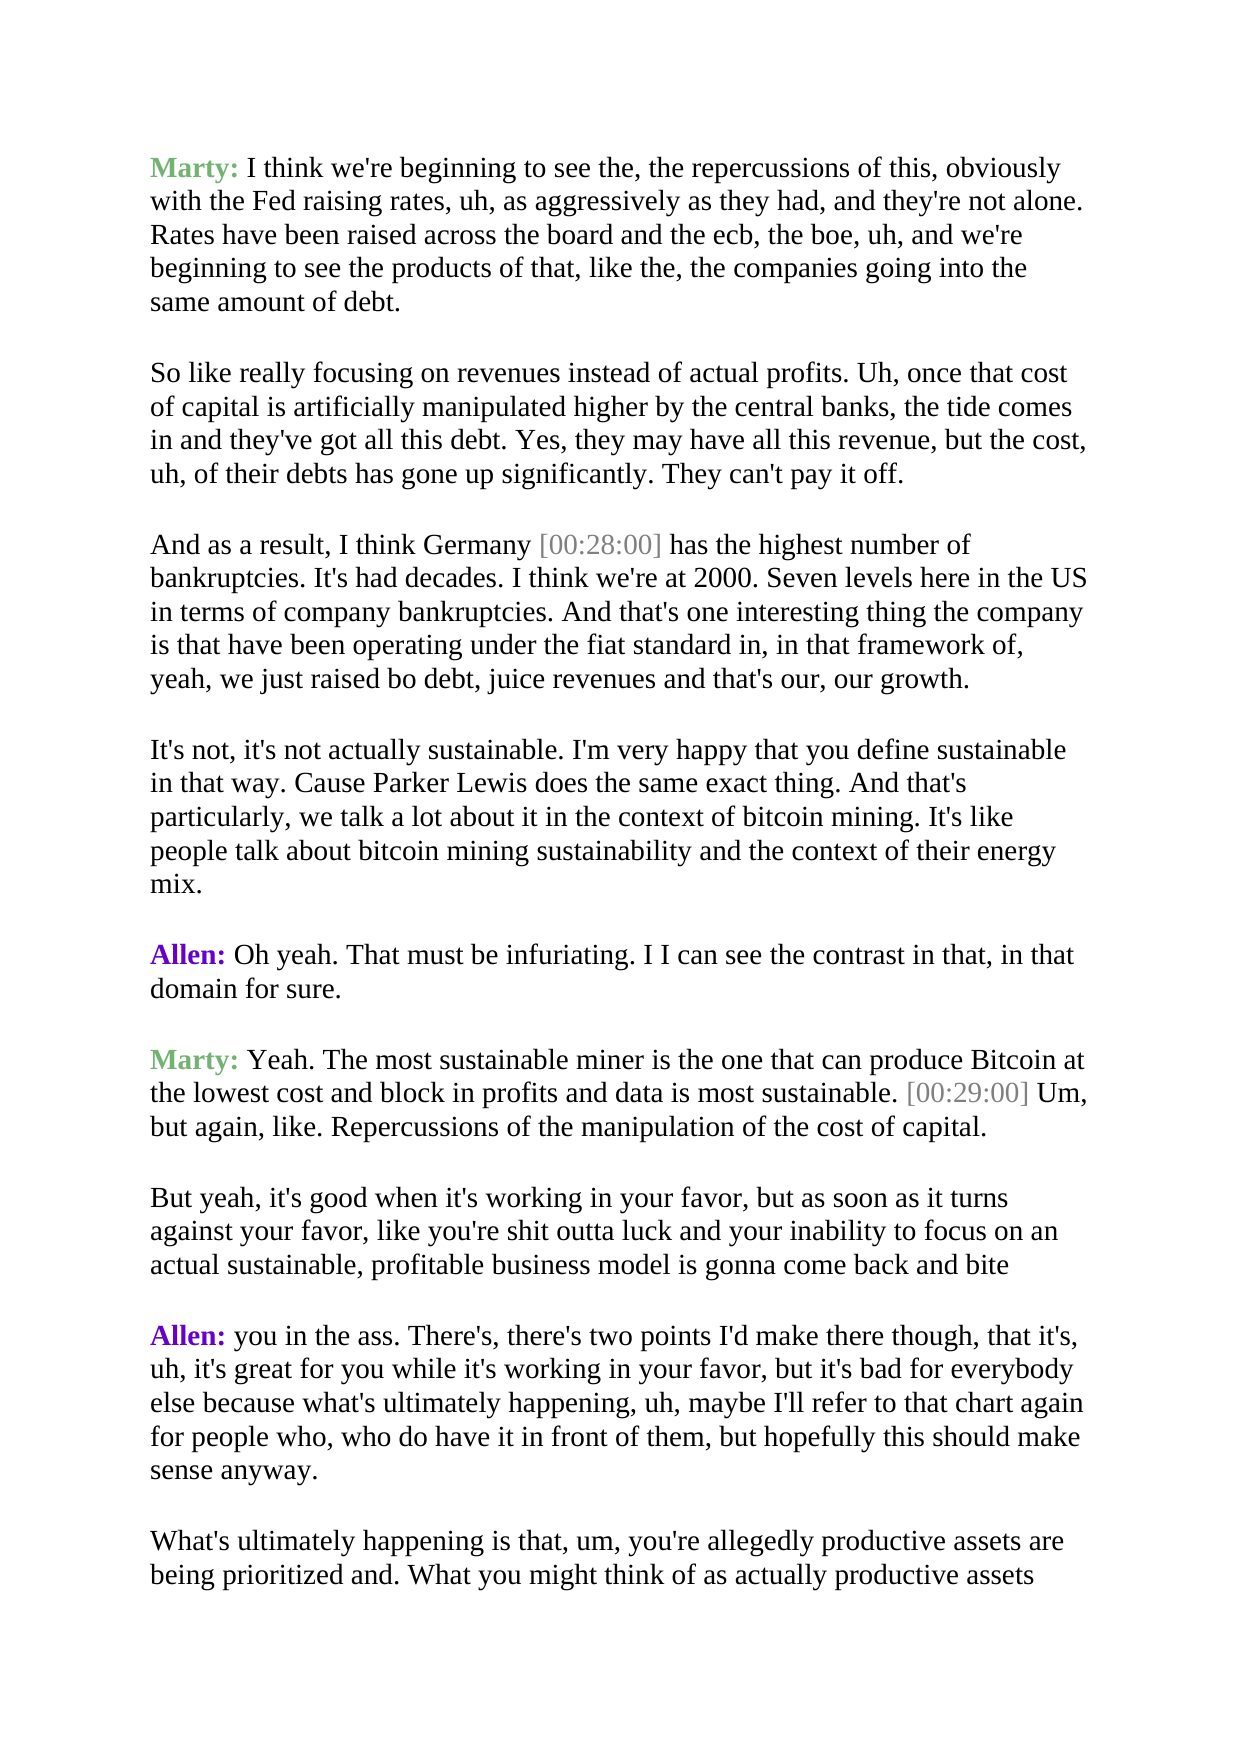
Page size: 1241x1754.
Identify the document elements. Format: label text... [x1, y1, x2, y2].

text And as a result, I think Germany [00:28:00] has the highest number of bankruptcies. It's had decades. I think we're at 2000. Seven levels here in the US in terms of company bankruptcies. And that's one interesting thing the company is that have been operating under the fiat standard in, in that framework of, yeah, we just raised bo debt, juice revenues and that's our, our growth. [150, 527, 1090, 694]
text It's not, it's not actually sustainable. I'm very happy that you define sustainable in that way. Cause Parker Lewis does the same exact thing. And that's particularly, we talk a lot about it in the context of bitcoin mining. It's like people talk about bitcoin mining sustainability and the context of their energy mix. [150, 732, 1090, 900]
text Allen: Oh yeah. That must be infuriating. I I can see the contrast in that, in that domain for sure. [150, 937, 1090, 1004]
text Marty: I think we're beginning to see the, the repercussions of this, obviously with the Fed raising rates, uh, as aggressively as they had, and they're not alone. Rates have been raised across the board and the ecb, the boe, uh, and we're beginning to see the products of that, like the, the companies going into the same amount of debt. [150, 150, 1090, 318]
text Marty: Yeah. The most sustainable miner is the one that can produce Bitcoin at the lowest cost and block in profits and data is most sustainable. [00:29:00] Um, but again, like. Repercussions of the manipulation of the cost of capital. [150, 1042, 1090, 1142]
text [150, 1523, 1090, 1590]
text Allen: you in the ass. There's, there's two points I'd make there though, that it's, uh, it's great for you while it's working in your favor, but it's bad for everybody else because what's ultimately happening, uh, maybe I'll refer to that chart again for people who, who do have it in front of them, but hopefully this should make sense anyway. [150, 1318, 1090, 1486]
text But yeah, it's good when it's working in your favor, but as soon as it turns against your favor, like you're shit outta luck and your inability to focus on an actual sustainable, profitable business model is gonna come back and bite [150, 1180, 1090, 1281]
text So like really focusing on revenues instead of actual profits. Uh, once that cost of capital is artificially manipulated higher by the central banks, the tide comes in and they've got all this debt. Yes, they may have all this revenue, but the cost, uh, of their debts has gone up significantly. They can't pay it off. [150, 355, 1090, 489]
